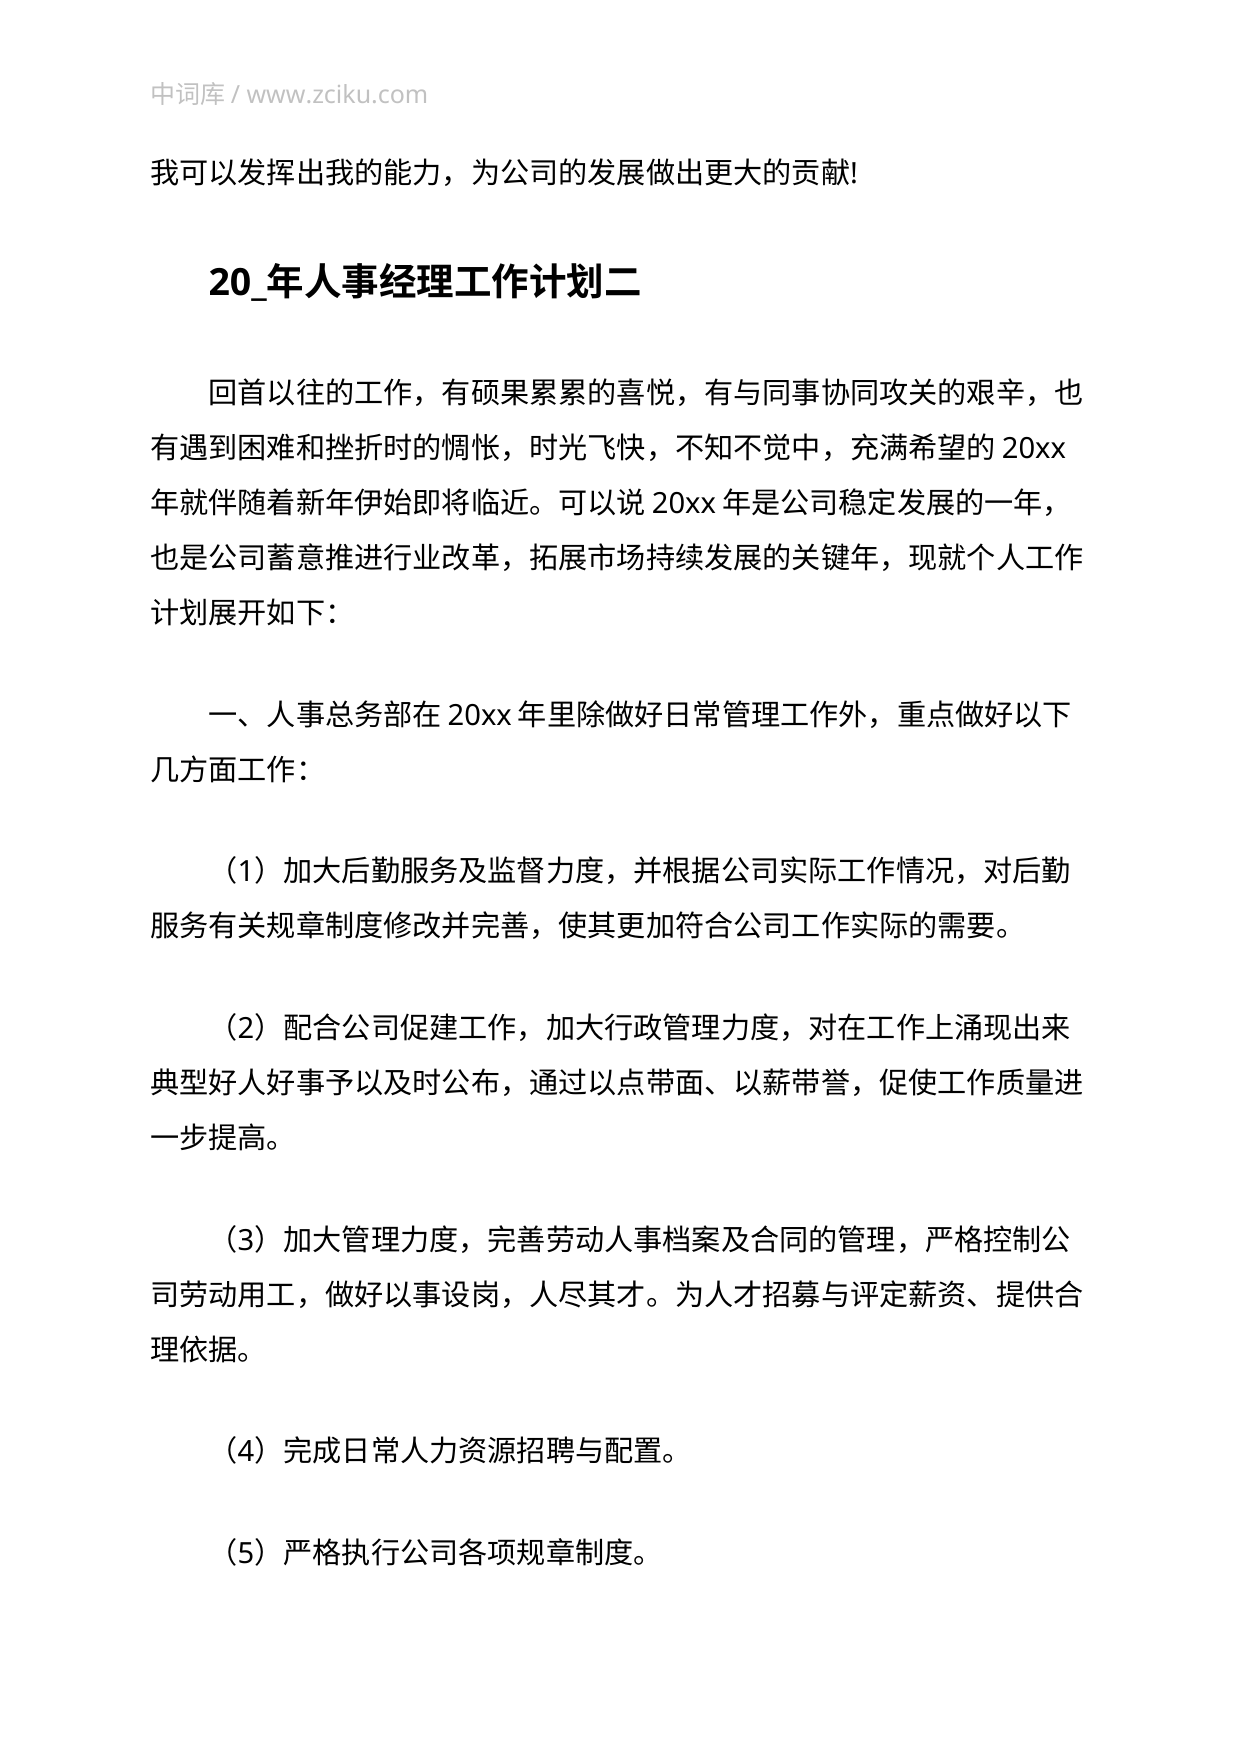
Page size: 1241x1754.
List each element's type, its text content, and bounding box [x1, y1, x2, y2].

text 20_年人事经理工作计划二 [150, 252, 1090, 306]
text 回首以往的工作，有硕果累累的喜悦，有与同事协同攻关的艰辛，也有遇到困难和挫折时的惆怅，时光飞快，不知不觉中，充满希望的20xx年就伴随着新年伊始即将临近。可以说20xx年是公司稳定发展的一年，也是公司蓄意推进行业改革，拓展市场持续发展的关键年，现就个人工作计划展开如下： [150, 369, 1090, 632]
text （4）完成日常人力资源招聘与配置。 [150, 1428, 1090, 1470]
text （3）加大管理力度，完善劳动人事档案及合同的管理，严格控制公司劳动用工，做好以事设岗，人尽其才。为人才招募与评定薪资、提供合理依据。 [150, 1216, 1090, 1368]
text 一、人事总务部在20xx年里除做好日常管理工作外，重点做好以下几方面工作： [150, 691, 1090, 788]
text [150, 150, 1090, 192]
text （5）严格执行公司各项规章制度。 [150, 1530, 1090, 1572]
text （2）配合公司促建工作，加大行政管理力度，对在工作上涌现出来典型好人好事予以及时公布，通过以点带面、以薪带誉，促使工作质量进一步提高。 [150, 1005, 1090, 1157]
text （1）加大后勤服务及监督力度，并根据公司实际工作情况，对后勤服务有关规章制度修改并完善，使其更加符合公司工作实际的需要。 [150, 848, 1090, 945]
